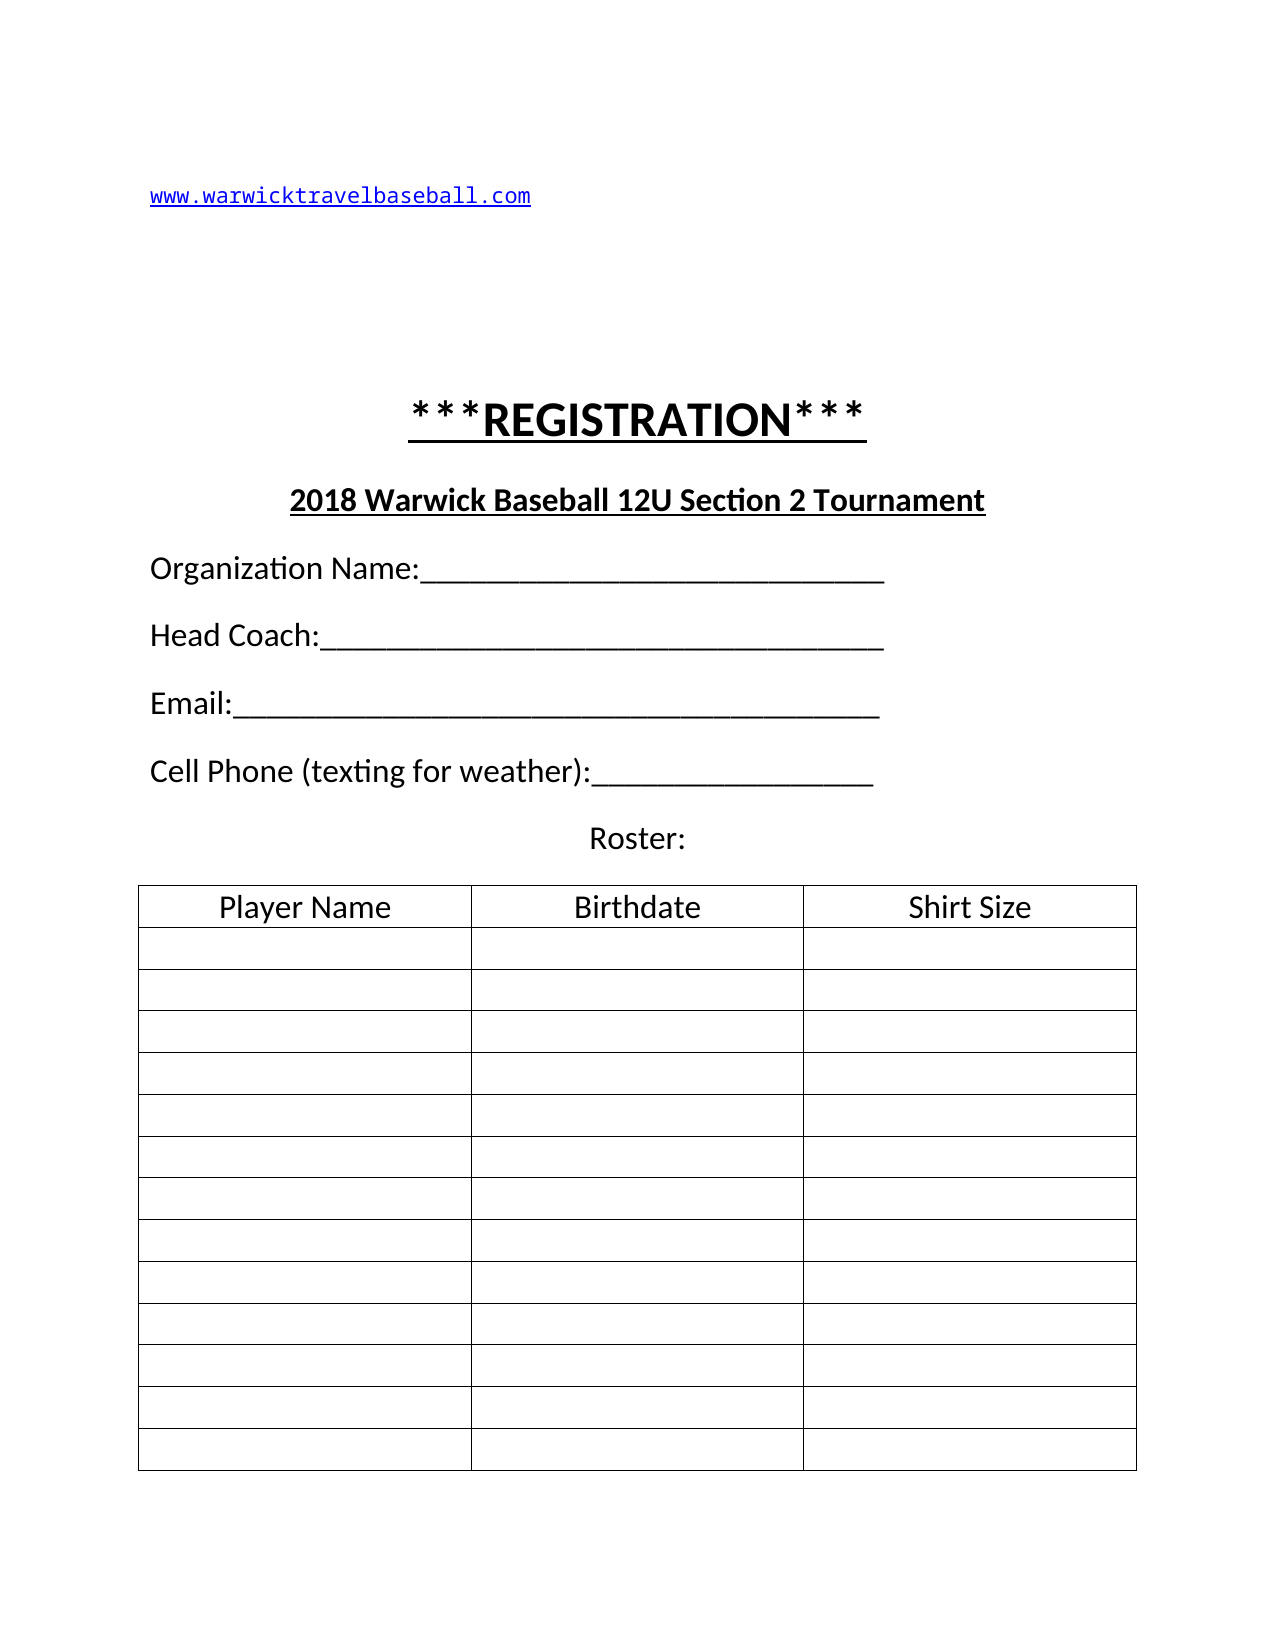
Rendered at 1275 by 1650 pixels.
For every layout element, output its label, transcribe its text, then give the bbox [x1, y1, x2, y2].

table_cell [139, 1053, 471, 1094]
table_cell [472, 928, 803, 968]
table_cell [472, 970, 803, 1010]
text Roster: [150, 817, 1125, 858]
table_cell [472, 1262, 803, 1303]
text ***REGISTRATION*** [150, 388, 1125, 449]
table_cell [804, 1220, 1136, 1261]
table_cell [139, 1178, 471, 1219]
table_cell [472, 1387, 803, 1428]
table_cell [472, 1053, 803, 1094]
table_cell [804, 1304, 1136, 1344]
table_cell [804, 1095, 1136, 1136]
table_cell [139, 1304, 471, 1344]
table_cell [472, 1011, 803, 1052]
table_cell [139, 1095, 471, 1136]
table_header Shirt Size [804, 886, 1136, 927]
table_cell [472, 1220, 803, 1261]
table_cell [472, 1178, 803, 1219]
table_cell [472, 1137, 803, 1177]
table_cell [139, 1429, 471, 1470]
table_cell [804, 1262, 1136, 1303]
table_cell [804, 1387, 1136, 1428]
table_cell [804, 1429, 1136, 1470]
table_cell [472, 1429, 803, 1470]
text Head Coach:__________________________________ [150, 614, 1125, 655]
table_cell [139, 1262, 471, 1303]
table_cell [139, 970, 471, 1010]
table_cell [139, 1011, 471, 1052]
text Organization Name:____________________________ [150, 547, 1125, 588]
table_cell [472, 1345, 803, 1386]
table_cell [472, 1095, 803, 1136]
table_cell [139, 1345, 471, 1386]
text 2018 Warwick Baseball 12U Section 2 Tournament [150, 479, 1125, 520]
table_header Player Name [139, 886, 471, 927]
table_cell [472, 1304, 803, 1344]
table_cell [804, 928, 1136, 968]
table_cell [804, 1178, 1136, 1219]
text Cell Phone (texting for weather):_________________ [150, 750, 1125, 790]
table_cell [139, 1137, 471, 1177]
table_cell [139, 1387, 471, 1428]
table_cell [139, 928, 471, 968]
text Email:_______________________________________ [150, 682, 1125, 723]
table_cell [139, 1220, 471, 1261]
table_cell [804, 970, 1136, 1010]
table_cell [804, 1011, 1136, 1052]
table_header Birthdate [472, 886, 803, 927]
table_cell [804, 1137, 1136, 1177]
text www.warwicktravelbaseball.com [150, 180, 1125, 209]
table_cell [804, 1345, 1136, 1386]
table_cell [804, 1053, 1136, 1094]
